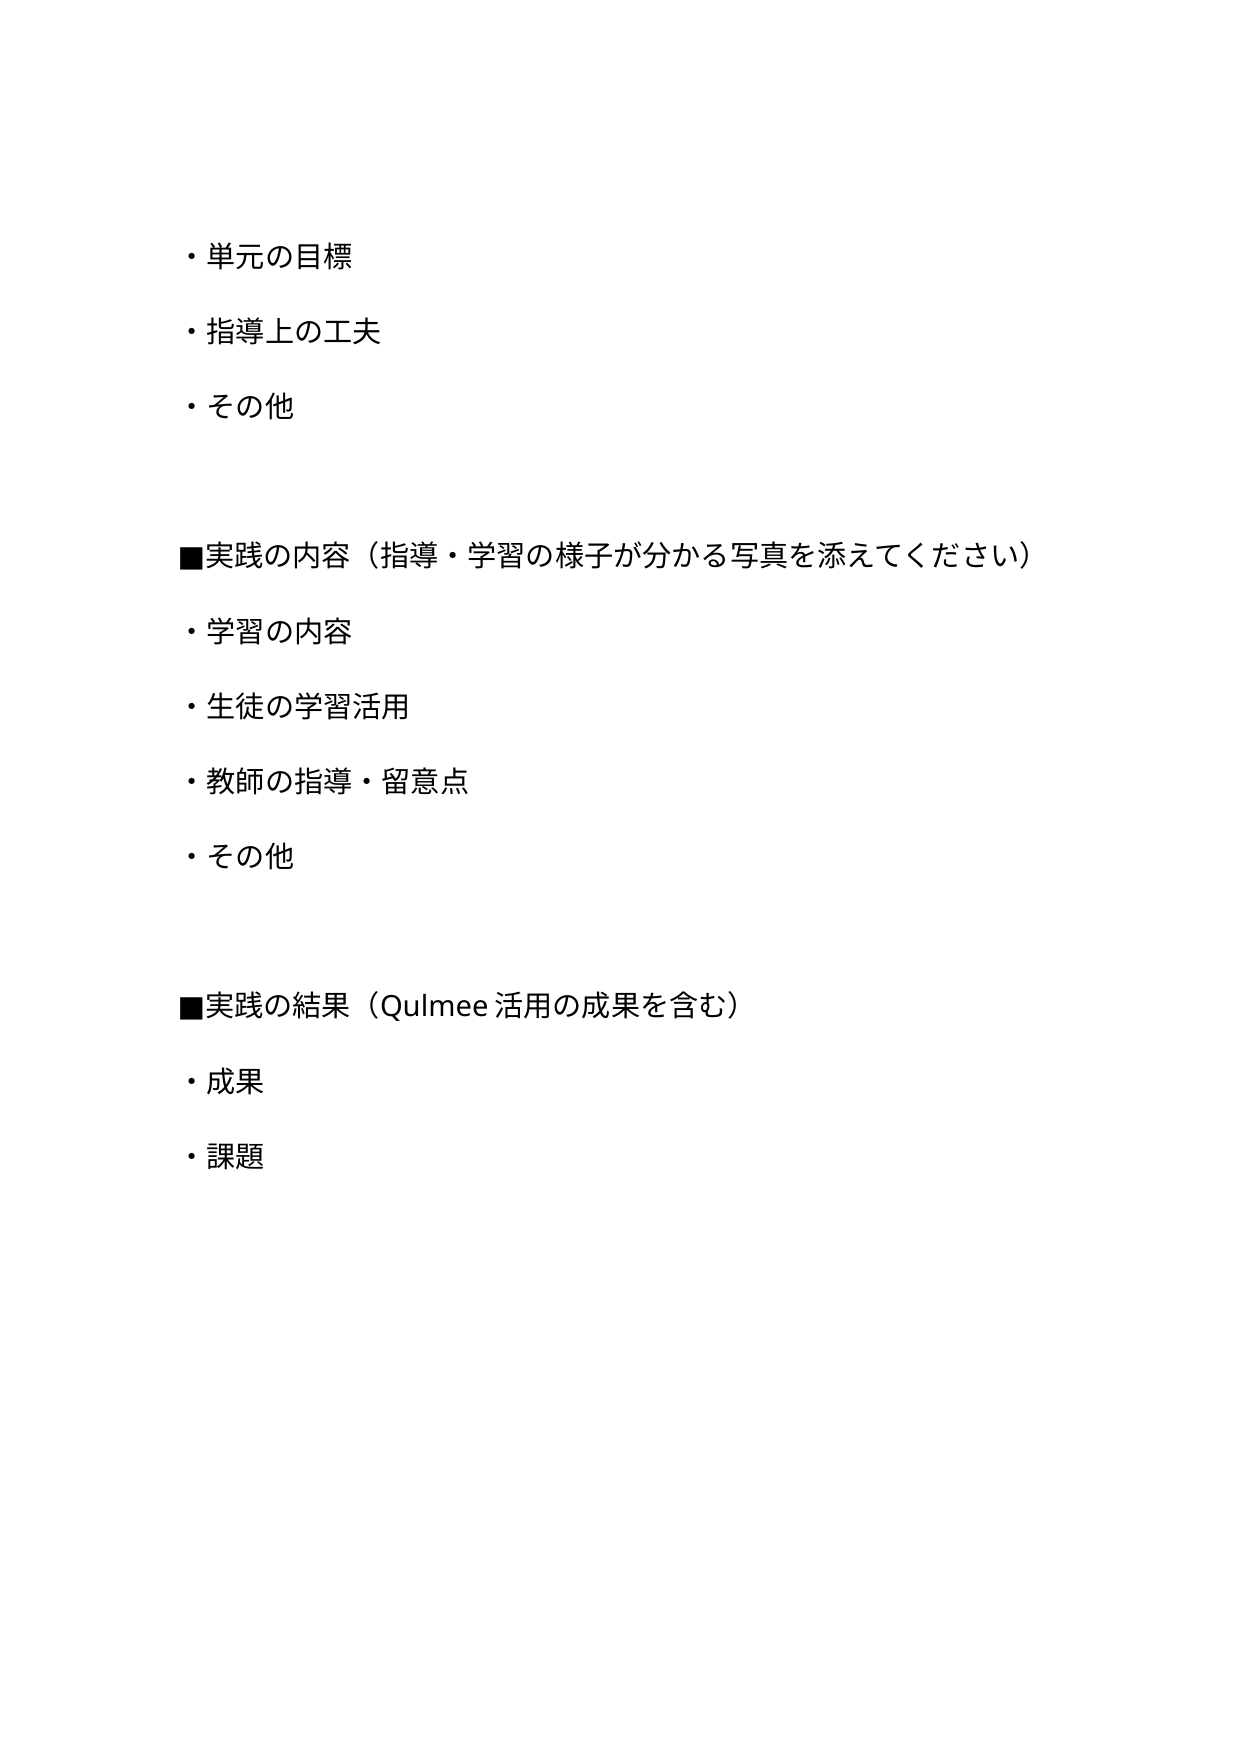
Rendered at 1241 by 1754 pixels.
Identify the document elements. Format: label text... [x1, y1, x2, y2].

text ・その他 [177, 817, 1063, 892]
text ・成果 [177, 1042, 1063, 1117]
text ・学習の内容 [177, 592, 1063, 667]
text ・指導上の工夫 [177, 292, 1063, 367]
text ・課題 [177, 1117, 1063, 1192]
text ■実践の結果（Qulmee活用の成果を含む） [177, 967, 1063, 1042]
text ・その他 [177, 367, 1063, 442]
text ・教師の指導・留意点 [177, 742, 1063, 817]
text ・生徒の学習活用 [177, 667, 1063, 742]
text ・単元の目標 [177, 217, 1063, 292]
text ■実践の内容（指導・学習の様子が分かる写真を添えてください） [177, 517, 1063, 592]
